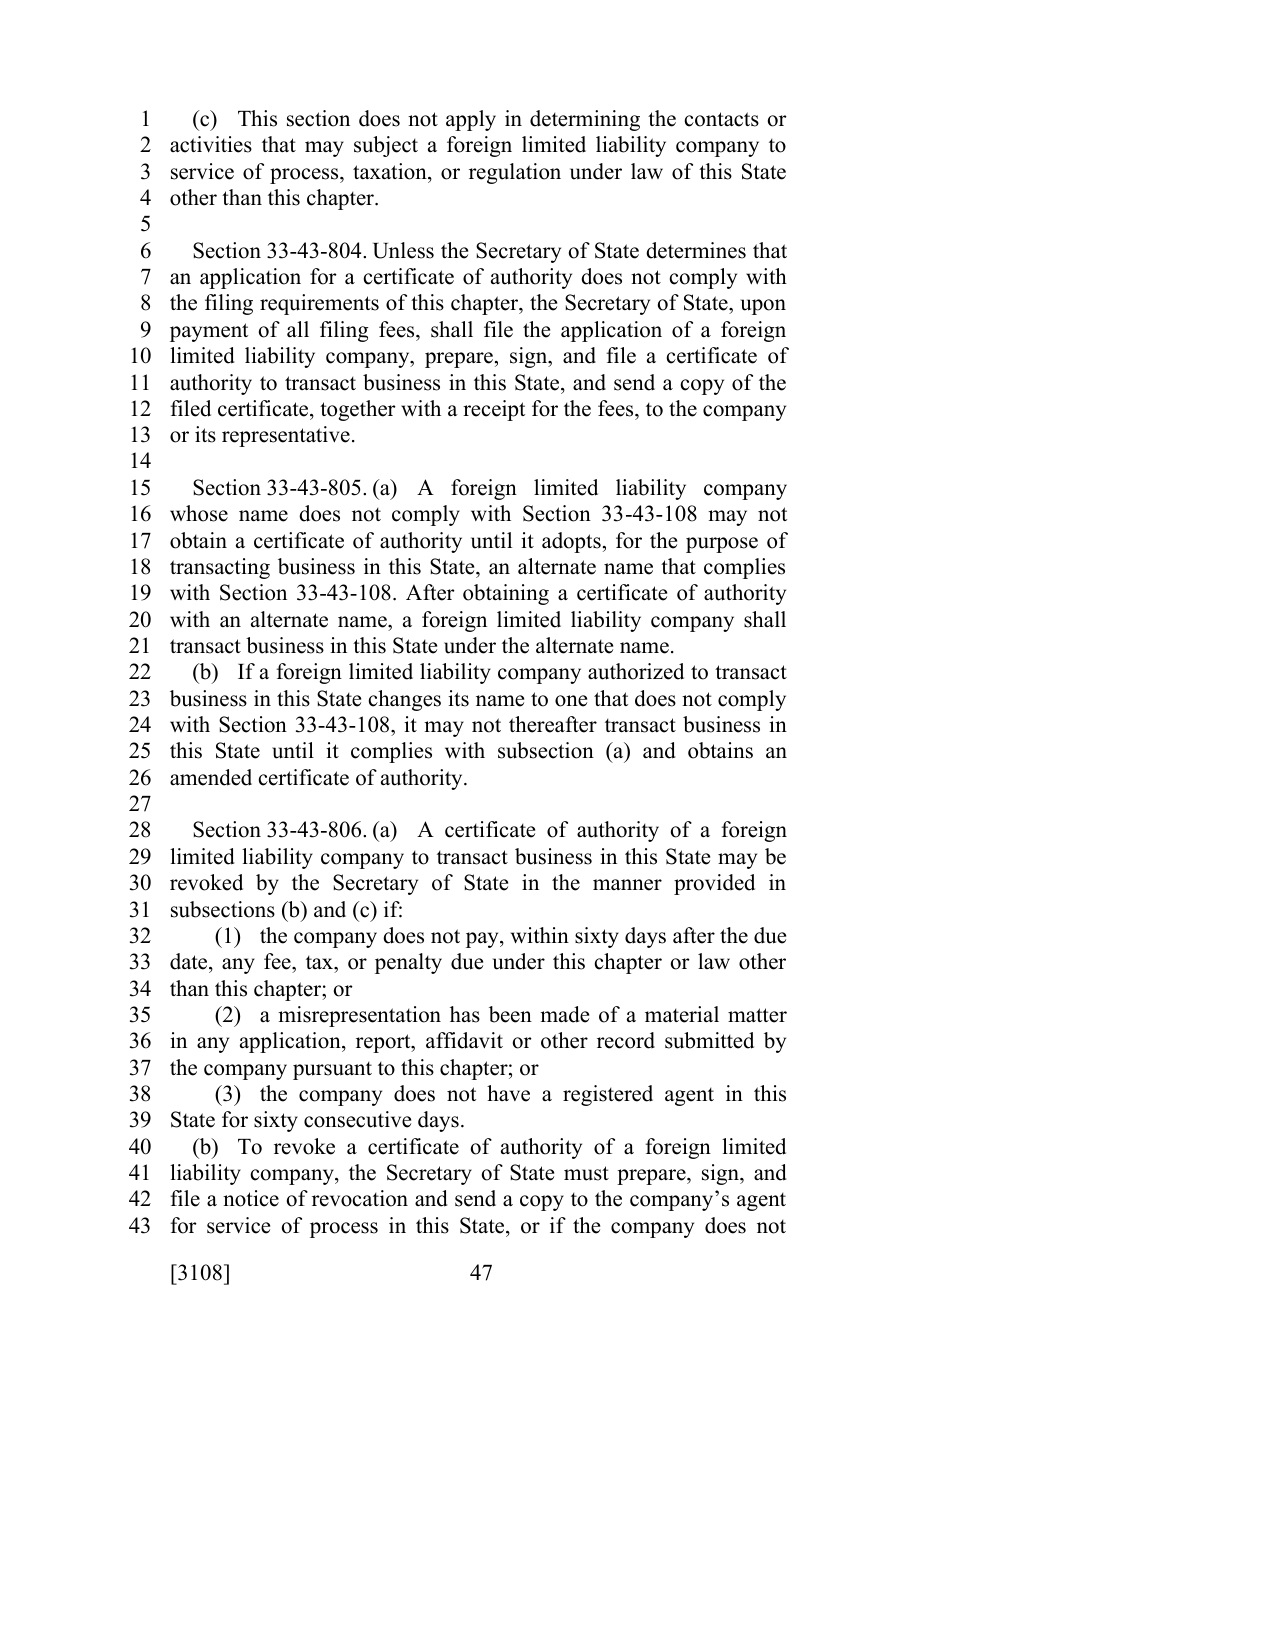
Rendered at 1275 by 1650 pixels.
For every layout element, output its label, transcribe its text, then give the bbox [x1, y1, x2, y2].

text Section 33-43-805. (a) A foreign limited liability company whose name does not comply with Section 33-43-108 may not obtain a certificate of authority until it adopts, for the purpose of transacting business in this State, an alternate name that complies with Section 33-43-108. After obtaining a certificate of authority with an alternate name, a foreign limited liability company shall transact business in this State under the alternate name. [169, 474, 787, 658]
text (1) the company does not pay, within sixty days after the due date, any fee, tax, or penalty due under this chapter or law other than this chapter; or [169, 922, 787, 1001]
text (c) This section does not apply in determining the contacts or activities that may subject a foreign limited liability company to service of process, taxation, or regulation under law of this State other than this chapter. [169, 105, 787, 210]
text (2) a misrepresentation has been made of a material matter in any application, report, affidavit or other record submitted by the company pursuant to this chapter; or [169, 1001, 787, 1080]
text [169, 1133, 787, 1238]
text (3) the company does not have a registered agent in this State for sixty consecutive days. [169, 1080, 787, 1133]
text Section 33-43-806. (a) A certificate of authority of a foreign limited liability company to transact business in this State may be revoked by the Secretary of State in the manner provided in subsections (b) and (c) if: [169, 817, 787, 922]
text (b) If a foreign limited liability company authorized to transact business in this State changes its name to one that does not comply with Section 33-43-108, it may not thereafter transact business in this State until it complies with subsection (a) and obtains an amended certificate of authority. [169, 658, 787, 790]
text Section 33-43-804. Unless the Secretary of State determines that an application for a certificate of authority does not comply with the filing requirements of this chapter, the Secretary of State, upon payment of all filing fees, shall file the application of a foreign limited liability company, prepare, sign, and file a certificate of authority to transact business in this State, and send a copy of the filed certificate, together with a receipt for the fees, to the company or its representative. [169, 237, 787, 448]
